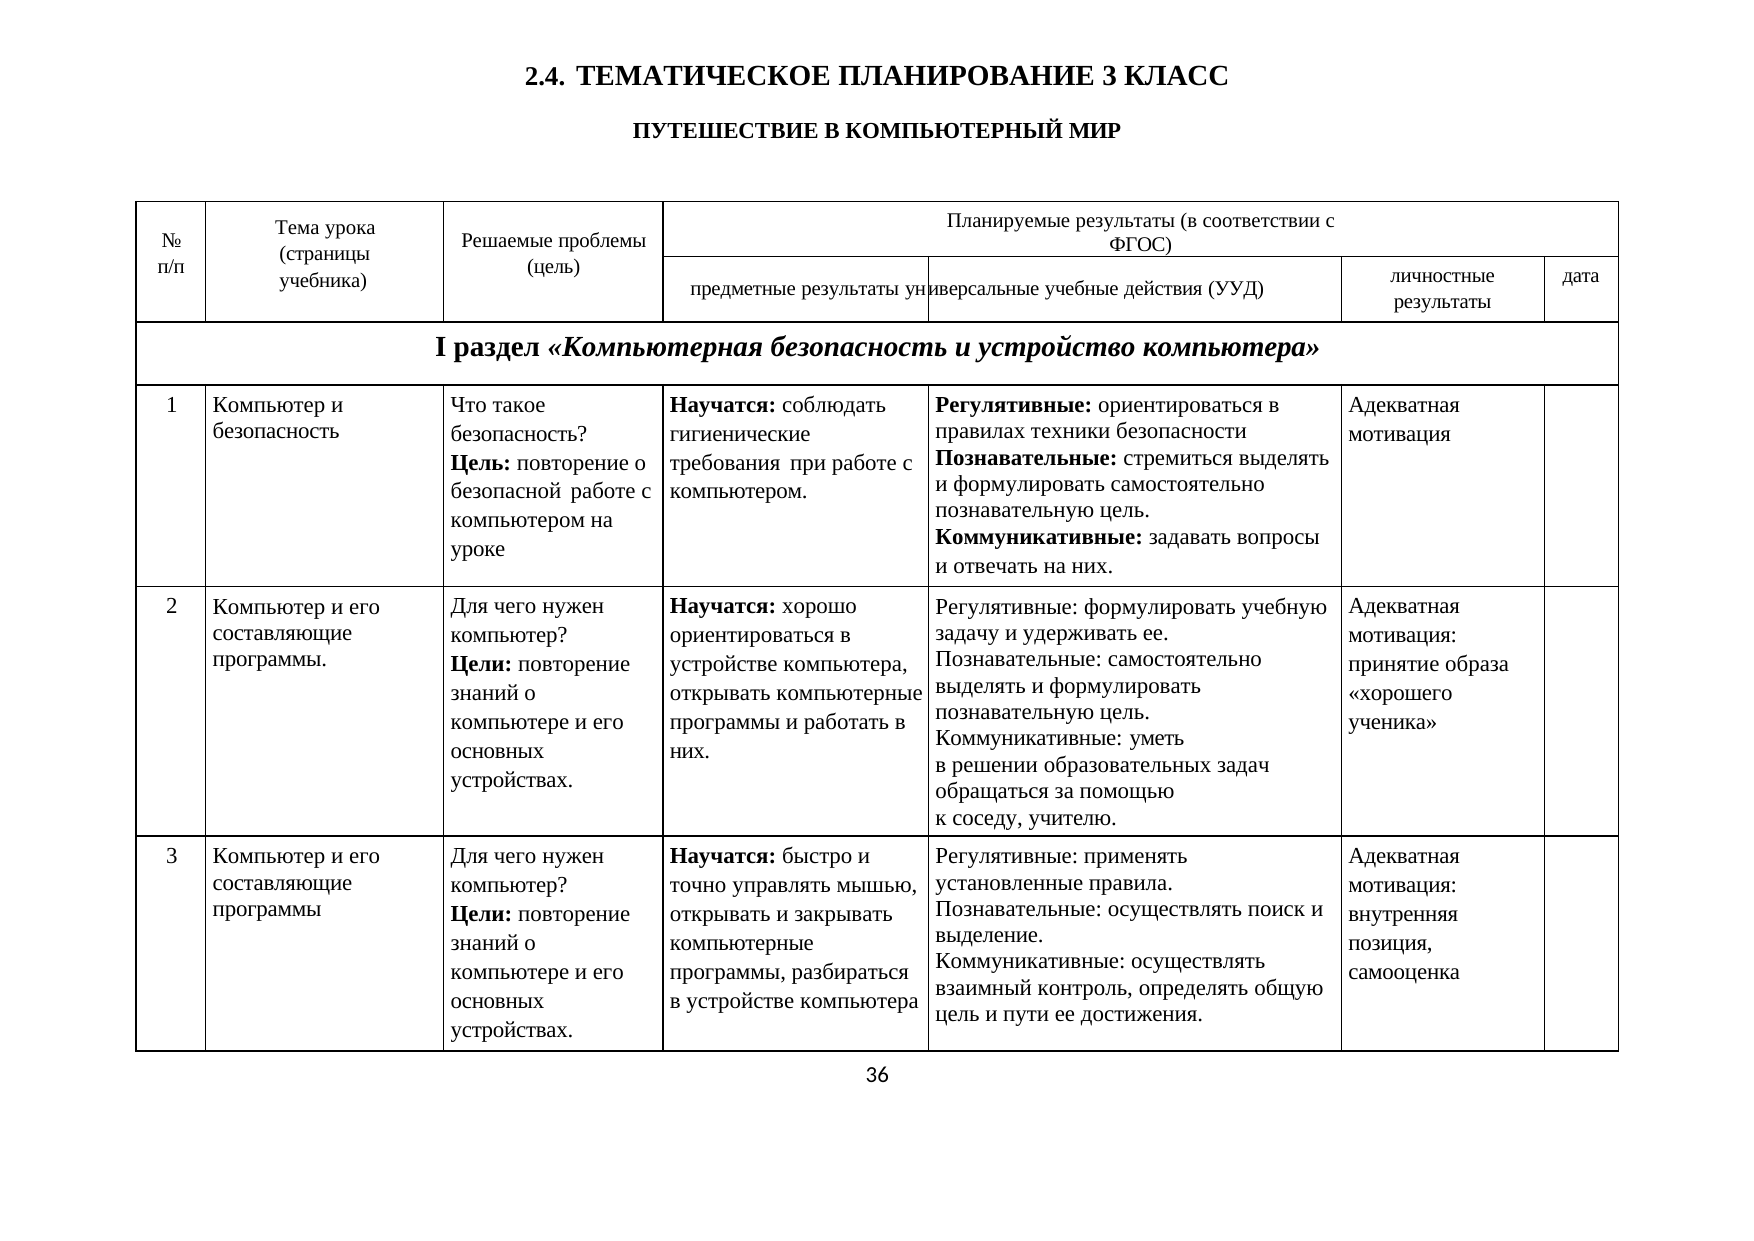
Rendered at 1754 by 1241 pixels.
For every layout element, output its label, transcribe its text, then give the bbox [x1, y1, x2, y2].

table_header Решаемые проблемы (цель) [444, 202, 662, 321]
table_cell Регулятивные: формулировать учебную задачу и удерживать ее. Познавательные: самостоятельно выделять и формулировать познавательную цель. Коммуникативные: уметь в решении образовательных задач обращаться за помощью к соседу, учителю. [929, 587, 1341, 835]
table_cell [1545, 386, 1618, 586]
table_cell I раздел «Компьютерная безопасность и устройство компьютера» [137, 323, 1618, 384]
table_cell Адекватная мотивация: принятие образа «хорошего ученика» [1342, 587, 1544, 835]
table_cell Научатся: хорошо ориентироваться в устройстве компьютера, открывать компьютерные программы и работать в них. [664, 587, 928, 835]
text ПУТЕШЕСТВИЕ В КОМПЬЮТЕРНЫЙ МИР [521, 117, 1233, 144]
table_cell Научатся: соблюдать гигиенические требования при работе с компьютером. [664, 386, 928, 586]
table_cell иверсальные учебные действия (УУД) [929, 257, 1341, 321]
table_cell Адекватная мотивация: внутренняя позиция, самооценка [1342, 837, 1544, 1050]
table_cell предметные результаты ун [664, 257, 928, 321]
table_cell 3 [137, 837, 205, 1050]
table_cell Регулятивные: применять установленные правила. Познавательные: осуществлять поиск и выделение. Коммуникативные: осуществлять взаимный контроль, определять общую цель и пути ее достижения. [929, 837, 1341, 1050]
table_cell личностные результаты [1342, 257, 1544, 321]
table_cell Что такое безопасность? Цель: повторение о безопасной работе с компьютером на уроке [444, 386, 662, 586]
table_cell [1545, 837, 1618, 1050]
table_cell 2 [137, 587, 205, 835]
table_header Тема урока (страницы учебника) [206, 202, 443, 321]
table_cell 1 [137, 386, 205, 586]
table_cell Адекватная мотивация [1342, 386, 1544, 586]
table_header № п/п [137, 202, 205, 321]
table_cell Компьютер и его составляющие программы. [206, 587, 443, 835]
table_cell Регулятивные: ориентироваться в правилах техники безопасности Познавательные: стремиться выделять и формулировать самостоятельно познавательную цель. Коммуникативные: задавать вопросы и отвечать на них. [929, 386, 1341, 586]
table_cell [1545, 587, 1618, 835]
table_cell дата [1545, 257, 1618, 321]
table_cell Для чего нужен компьютер? Цели: повторение знаний о компьютере и его основных устройствах. [444, 587, 662, 835]
subtitle ТЕМАТИЧЕСКОЕ ПЛАНИРОВАНИЕ 3 КЛАСС [524, 58, 1631, 92]
table_cell Компьютер и его составляющие программы [206, 837, 443, 1050]
table_cell Научатся: быстро и точно управлять мышью, открывать и закрывать компьютерные программы, разбираться в устройстве компьютера [664, 837, 928, 1050]
table_cell Для чего нужен компьютер? Цели: повторение знаний о компьютере и его основных устройствах. [444, 837, 662, 1050]
table_header Планируемые результаты (в соответствии с ФГОС) [664, 202, 1618, 256]
table_cell Компьютер и безопасность [206, 386, 443, 586]
